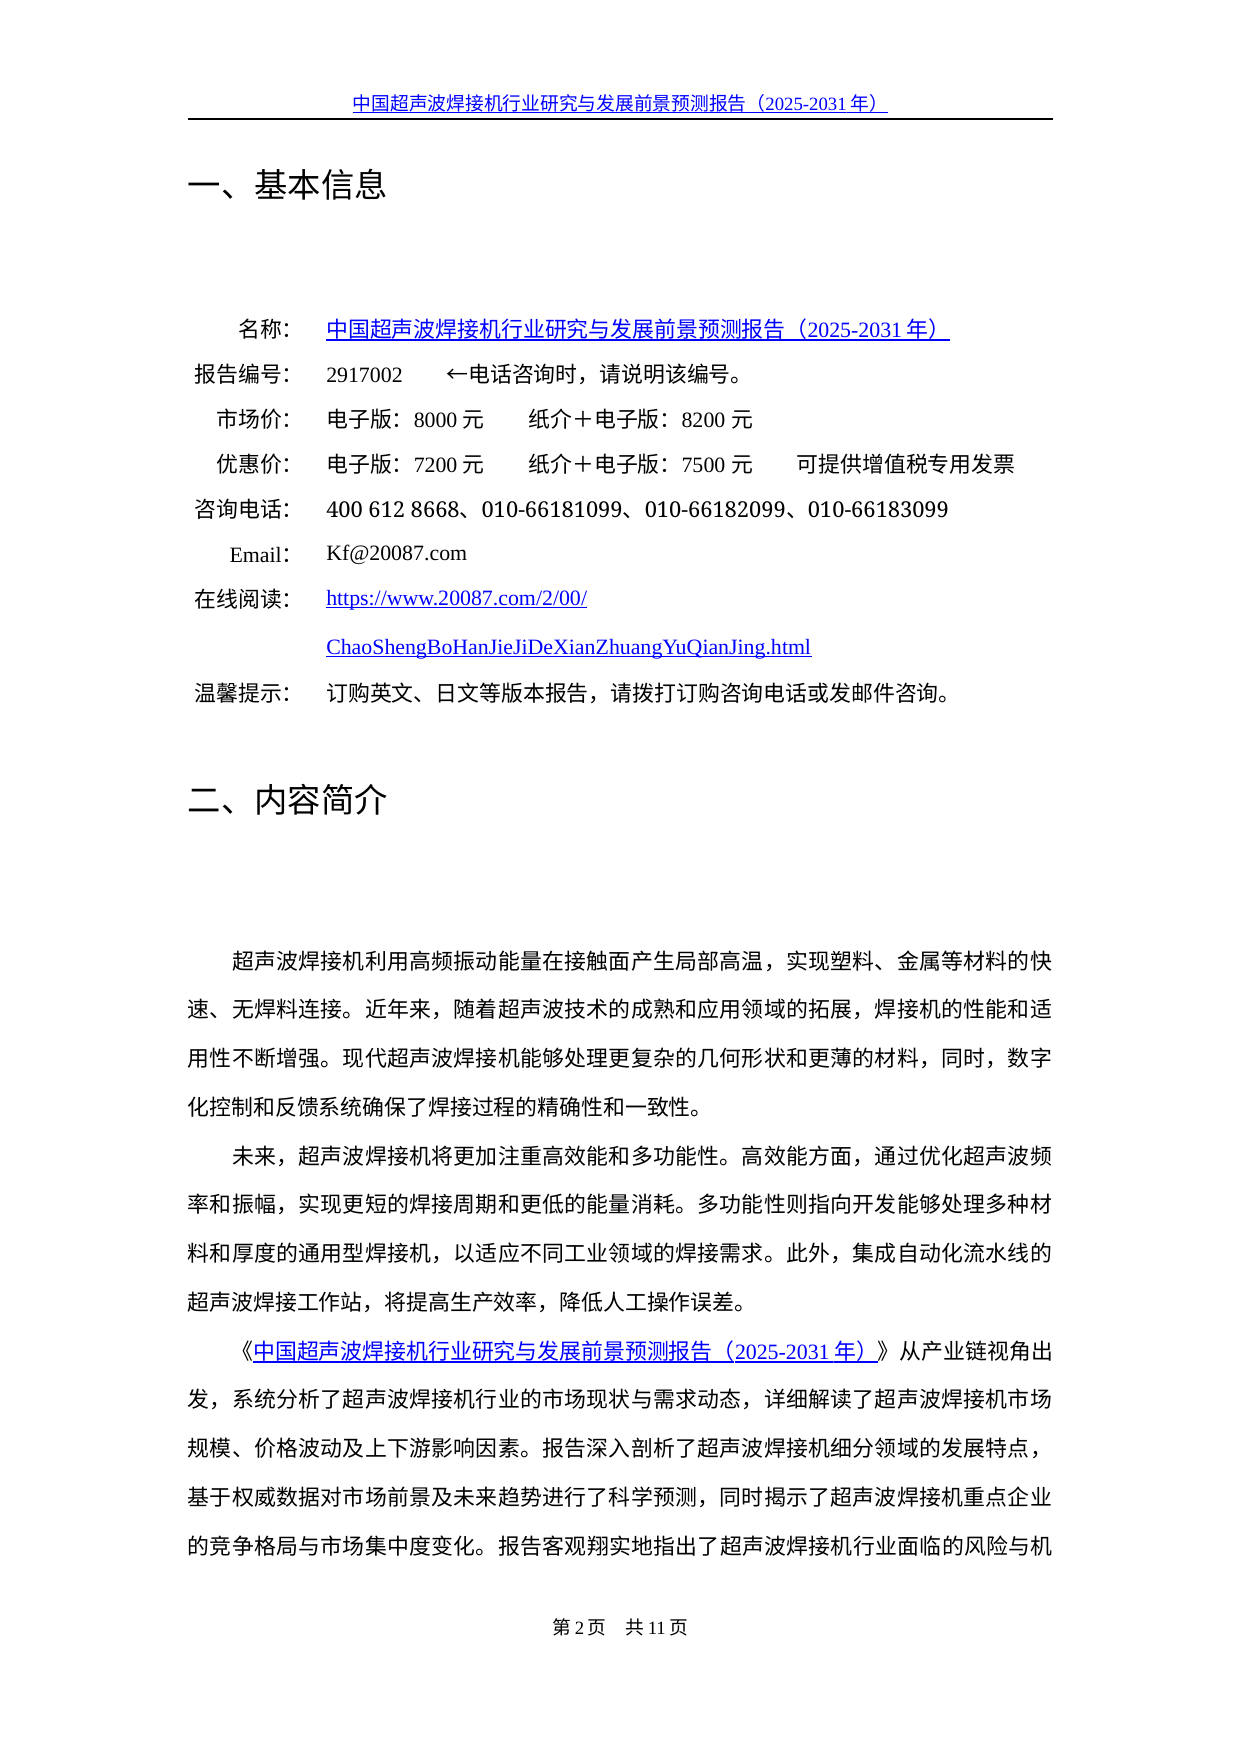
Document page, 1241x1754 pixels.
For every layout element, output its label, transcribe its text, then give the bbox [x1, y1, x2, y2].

table_cell 2917002 ←电话咨询时，请说明该编号。 [315, 357, 1073, 402]
table_cell 电子版：8000 元 纸介＋电子版：8200 元 [315, 402, 1073, 447]
table_cell 电子版：7200 元 纸介＋电子版：7500 元 可提供增值税专用发票 [315, 447, 1073, 492]
title 一、基本信息 [187, 150, 1053, 215]
table_cell 报告编号： [167, 357, 315, 402]
table_cell 在线阅读： [167, 582, 315, 675]
table_cell 400 612 8668、010-66181099、010-66182099、010-66183099 [315, 492, 1073, 537]
table_cell 市场价： [167, 402, 315, 447]
table_cell 咨询电话： [167, 492, 315, 537]
table_cell [315, 582, 1073, 675]
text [187, 943, 1053, 1561]
table_header 名称： [167, 312, 315, 357]
table_cell Kf@20087.com [315, 537, 1073, 582]
table_cell 优惠价： [167, 447, 315, 492]
table_cell 温馨提示： [167, 675, 315, 720]
table_header 中国超声波焊接机行业研究与发展前景预测报告（2025-2031年） [315, 312, 1073, 357]
title 二、内容简介 [187, 766, 1053, 831]
table_cell 订购英文、日文等版本报告，请拨打订购咨询电话或发邮件咨询。 [315, 675, 1073, 720]
table_cell Email： [167, 537, 315, 582]
